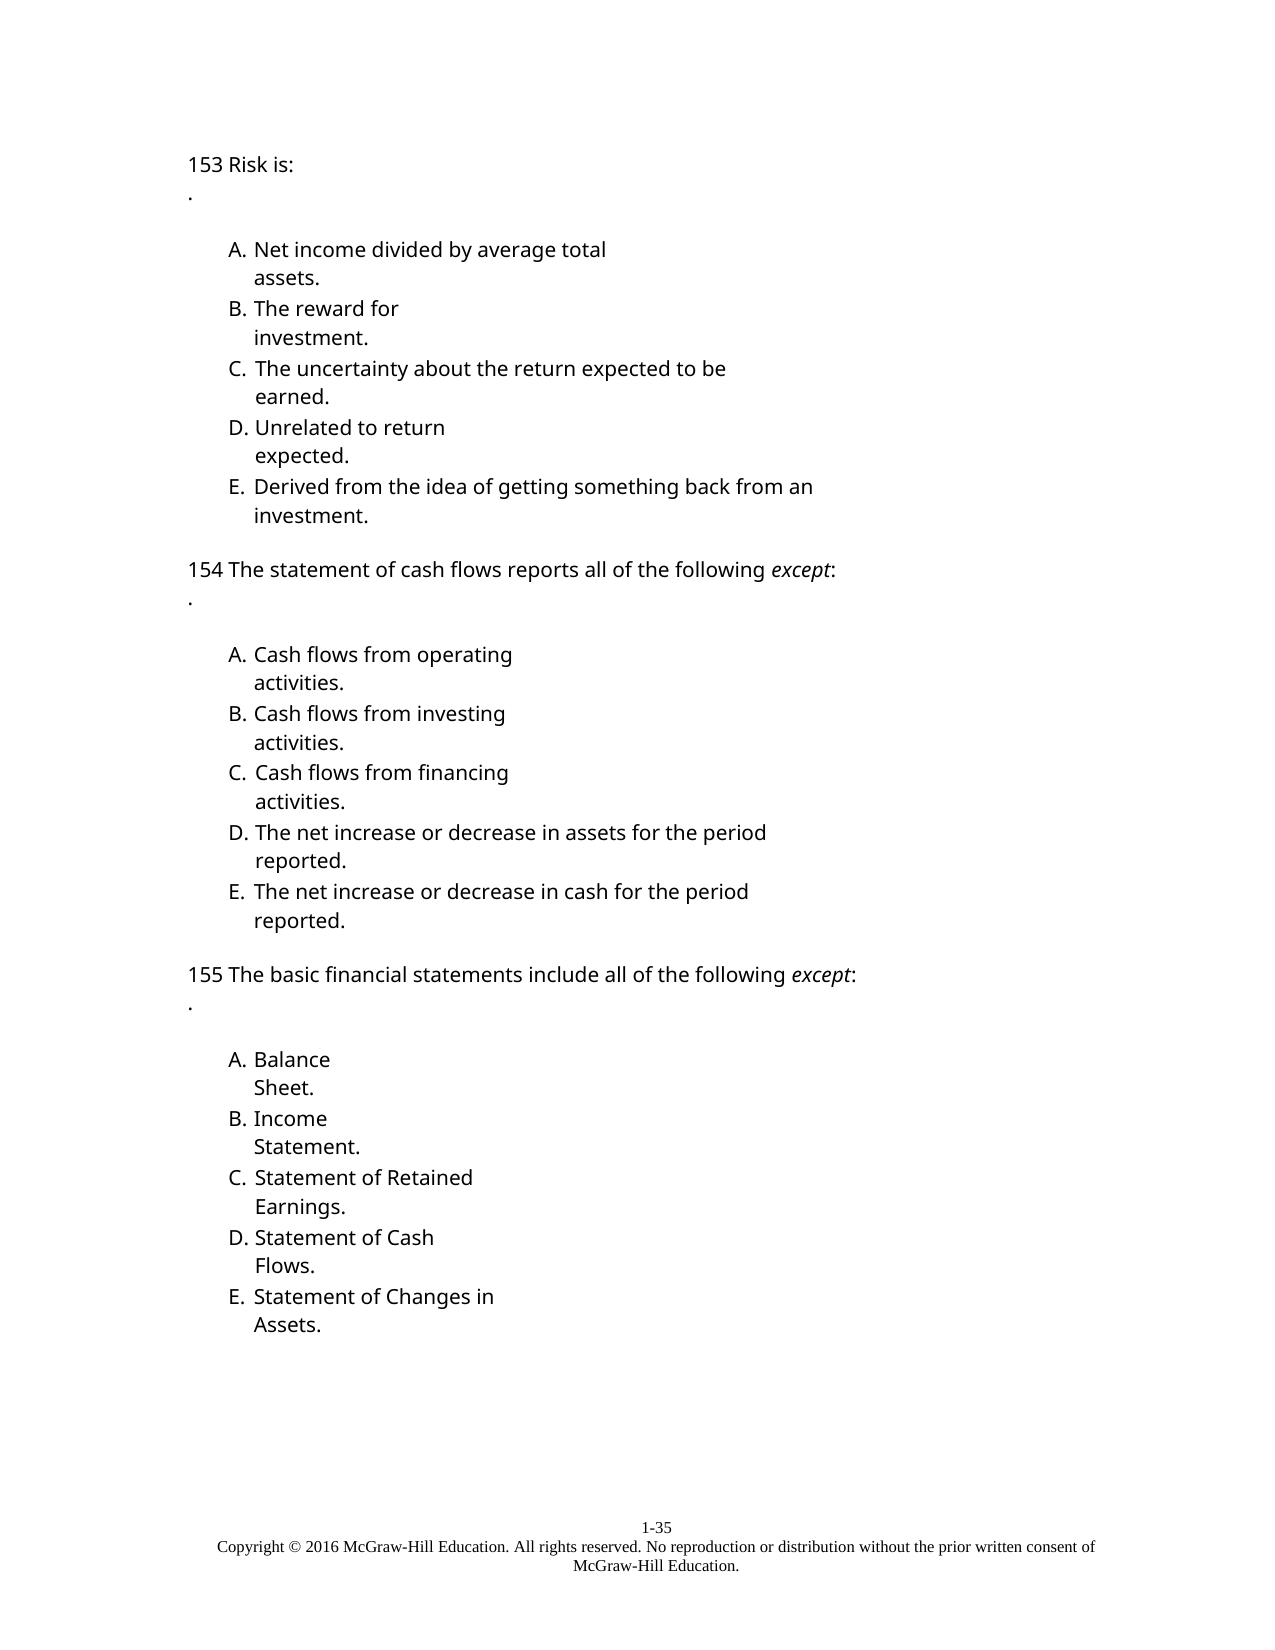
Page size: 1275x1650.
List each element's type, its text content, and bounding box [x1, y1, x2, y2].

table_header 153. [188, 150, 228, 529]
table_header The statement of cash flows reports all of the following except: [228, 555, 1125, 934]
table_header 154. [188, 555, 228, 934]
table_header Risk is: [228, 150, 1125, 529]
table_header The basic financial statements include all of the following except: [228, 960, 1125, 1339]
table_header 155. [188, 960, 228, 1339]
